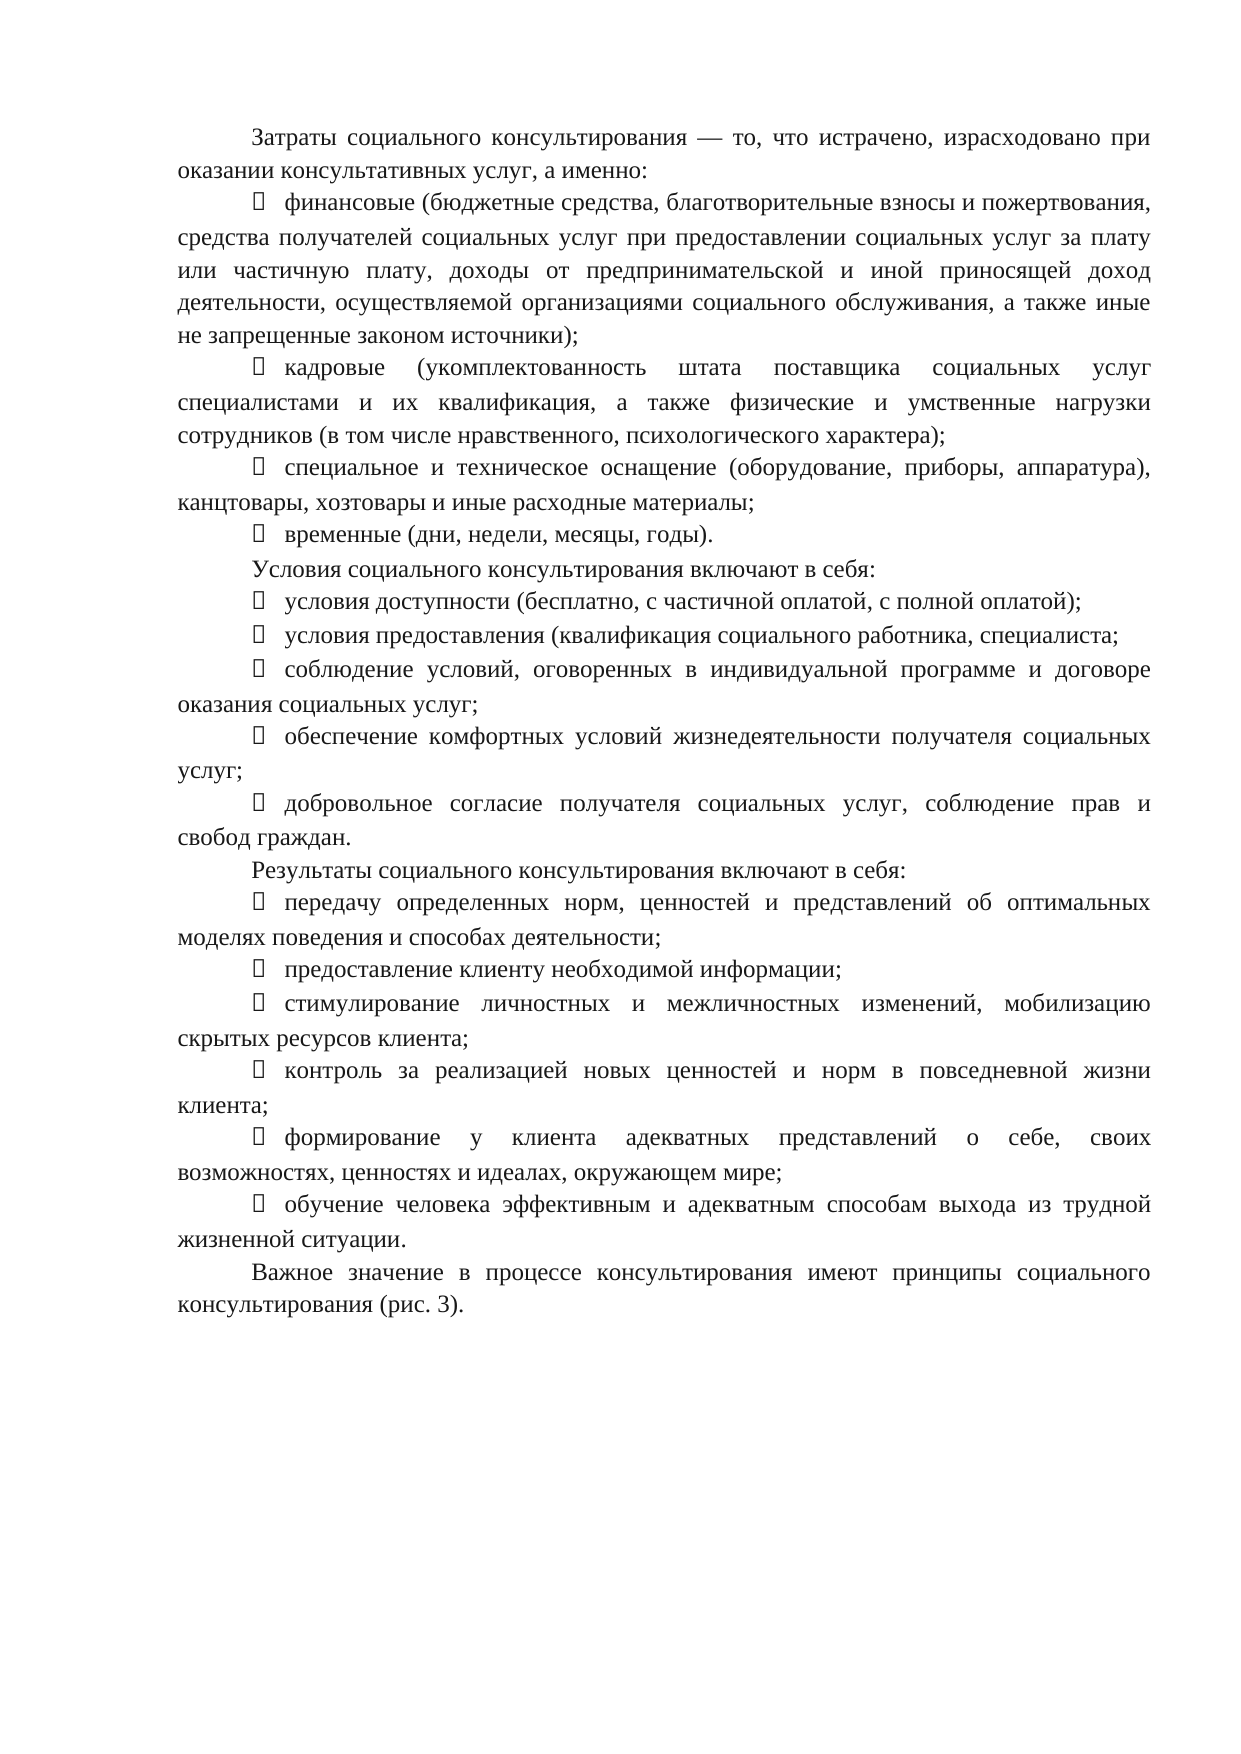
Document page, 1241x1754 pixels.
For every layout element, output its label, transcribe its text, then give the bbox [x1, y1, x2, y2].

text Важное значение в процессе консультирования имеют принципы социального консультирования (рис. 3). [177, 1252, 1152, 1318]
text  предоставление клиенту необходимой информации; [177, 951, 1152, 985]
text  кадровые (укомплектованность штата поставщика социальных услуг специалистами и их квалификация, а также физические и умственные нагрузки сотрудников (в том числе нравственного, психологического характера); [177, 349, 1152, 449]
text  обучение человека эффективным и адекватным способам выхода из трудной жизненной ситуации. [177, 1186, 1152, 1252]
text Затраты социального консультирования — то, что истрачено, израсходовано при оказании консультативных услуг, а именно: [177, 118, 1152, 184]
text  передачу определенных норм, ценностей и представлений об оптимальных моделях поведения и способах деятельности; [177, 884, 1152, 951]
text  специальное и техническое оснащение (оборудование, приборы, аппаратура), канцтовары, хозтовары и иные расходные материалы; [177, 449, 1152, 516]
text  обеспечение комфортных условий жизнедеятельности получателя социальных услуг; [177, 717, 1152, 784]
text  условия доступности (бесплатно, с частичной оплатой, с полной оплатой); [177, 582, 1152, 617]
text  условия предоставления (квалификация социального работника, специалиста; [177, 617, 1152, 651]
text Условия социального консультирования включают в себя: [177, 550, 1152, 582]
text  соблюдение условий, оговоренных в индивидуальной программе и договоре оказания социальных услуг; [177, 651, 1152, 717]
text Результаты социального консультирования включают в себя: [177, 851, 1152, 884]
text  формирование у клиента адекватных представлений о себе, своих возможностях, ценностях и идеалах, окружающем мире; [177, 1119, 1152, 1186]
text  временные (дни, недели, месяцы, годы). [177, 516, 1152, 550]
text  финансовые (бюджетные средства, благотворительные взносы и пожертвования, средства получателей социальных услуг при предоставлении социальных услуг за плату или частичную плату, доходы от предпринимательской и иной приносящей доход деятельности, осуществляемой организациями социального обслуживания, а также иные не запрещенные законом источники); [177, 184, 1152, 349]
text  стимулирование личностных и межличностных изменений, мобилизацию скрытых ресурсов клиента; [177, 985, 1152, 1052]
text  контроль за реализацией новых ценностей и норм в повседневной жизни клиента; [177, 1052, 1152, 1119]
text  добровольное согласие получателя социальных услуг, соблюдение прав и свобод граждан. [177, 784, 1152, 851]
